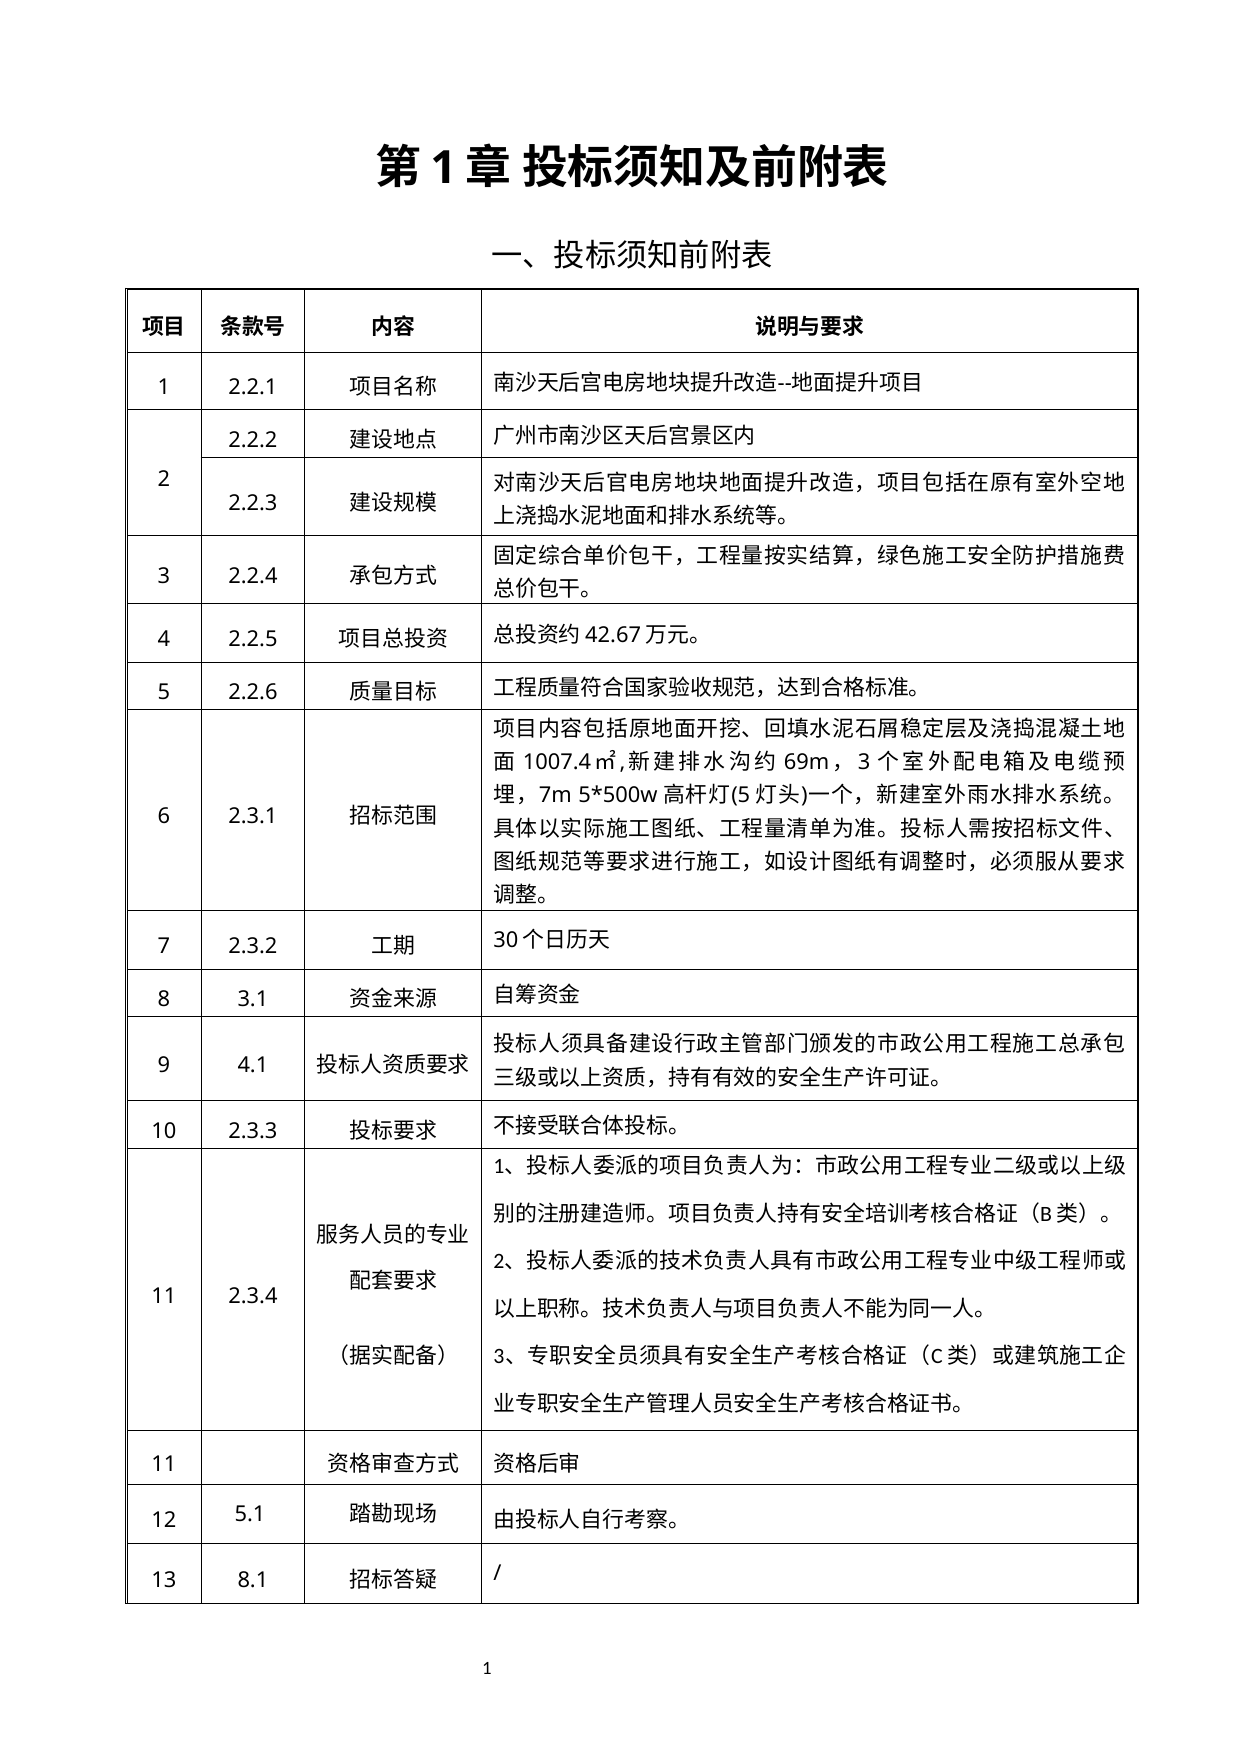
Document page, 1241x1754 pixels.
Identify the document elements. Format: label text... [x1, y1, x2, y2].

table_cell 2.3.2 [202, 911, 304, 969]
table_cell 招标答疑 [305, 1544, 481, 1602]
text 一、投标须知前附表 [142, 230, 1122, 275]
table_header 项目 [128, 290, 201, 352]
table_cell 2.2.3 [202, 458, 304, 535]
table_cell 资格审查方式 [305, 1431, 481, 1484]
table_cell 11 [128, 1431, 201, 1484]
table_cell 3 [128, 536, 201, 603]
table_cell 承包方式 [305, 536, 481, 603]
table_cell 2.2.1 [202, 353, 304, 409]
table_cell 7 [128, 911, 201, 969]
table_header 条款号 [202, 290, 304, 352]
table_cell 建设规模 [305, 458, 481, 535]
table_cell 投标要求 [305, 1101, 481, 1147]
table_cell 2.3.1 [202, 710, 304, 909]
table_cell 广州市南沙区天后宫景区内 [482, 410, 1137, 457]
table_cell 总投资约42.67万元。 [482, 604, 1137, 662]
table_cell 工程质量符合国家验收规范，达到合格标准。 [482, 663, 1137, 708]
table_cell 固定综合单价包干，工程量按实结算，绿色施工安全防护措施费总价包干。 [482, 536, 1137, 603]
table_cell 11 [128, 1149, 201, 1430]
table_cell 自筹资金 [482, 970, 1137, 1016]
table_cell 项目内容包括原地面开挖、回填水泥石屑稳定层及浇捣混凝土地面1007.4㎡,新建排水沟约69m，3个室外配电箱及电缆预埋，7m 5*500w高杆灯(5灯头)一个，新建室外雨水排水系统。具体以实际施工图纸、工程量清单为准。投标人需按招标文件、图纸规范等要求进行施工，如设计图纸有调整时，必须服从要求调整。 [482, 710, 1137, 909]
table_cell 6 [128, 710, 201, 909]
table_cell 12 [128, 1485, 201, 1543]
table_cell 1 [128, 353, 201, 409]
table_cell 2.2.5 [202, 604, 304, 662]
table_cell 2.3.4 [202, 1149, 304, 1430]
table_cell 工期 [305, 911, 481, 969]
table_header 内容 [305, 290, 481, 352]
table_cell 项目总投资 [305, 604, 481, 662]
table_cell 2 [128, 410, 201, 535]
table_cell 对南沙天后官电房地块地面提升改造，项目包括在原有室外空地上浇捣水泥地面和排水系统等。 [482, 458, 1137, 535]
table_cell 8 [128, 970, 201, 1016]
table_cell 投标人委派的项目负责人为：市政公用工程专业二级或以上级别的注册建造师。项目负责人持有安全培训考核合格证（B类）。 投标人委派的技术负责人具有市政公用工程专业中级工程师或以上职称。技术负责人与项目负责人不能为同一人。 3、专职安全员须具有安全生产考核合格证（C类）或建筑施工企业专职安全生产管理人员安全生产考核合格证书。 [482, 1149, 1137, 1430]
table_cell 不接受联合体投标。 [482, 1101, 1137, 1147]
table_cell 10 [128, 1101, 201, 1147]
table_cell 建设地点 [305, 410, 481, 457]
table_cell 投标人资质要求 [305, 1017, 481, 1100]
table_cell 资格后审 [482, 1431, 1137, 1484]
table_cell 资金来源 [305, 970, 481, 1016]
table_cell 2.2.4 [202, 536, 304, 603]
table_cell / [482, 1544, 1137, 1602]
table_cell [202, 1431, 304, 1484]
table_cell 9 [128, 1017, 201, 1100]
table_cell 投标人须具备建设行政主管部门颁发的市政公用工程施工总承包三级或以上资质，持有有效的安全生产许可证。 [482, 1017, 1137, 1100]
table_cell 项目名称 [305, 353, 481, 409]
table_cell 4 [128, 604, 201, 662]
table_cell 5.1 [202, 1485, 304, 1543]
table_cell 30个日历天 [482, 911, 1137, 969]
table_cell 13 [128, 1544, 201, 1602]
table_cell 招标范围 [305, 710, 481, 909]
table_header 说明与要求 [482, 290, 1137, 352]
table_cell 南沙天后宫电房地块提升改造--地面提升项目 [482, 353, 1137, 409]
table_cell 2.3.3 [202, 1101, 304, 1147]
table_cell 3.1 [202, 970, 304, 1016]
table_cell 踏勘现场 [305, 1485, 481, 1543]
table_cell 8.1 [202, 1544, 304, 1602]
table_cell 服务人员的专业配套要求 （据实配备） [305, 1149, 481, 1430]
subtitle 第1章 投标须知及前附表 [142, 130, 1122, 196]
table_cell 4.1 [202, 1017, 304, 1100]
table_cell 质量目标 [305, 663, 481, 708]
table_cell 5 [128, 663, 201, 708]
table_cell 由投标人自行考察。 [482, 1485, 1137, 1543]
table_cell 2.2.2 [202, 410, 304, 457]
table_cell 2.2.6 [202, 663, 304, 708]
